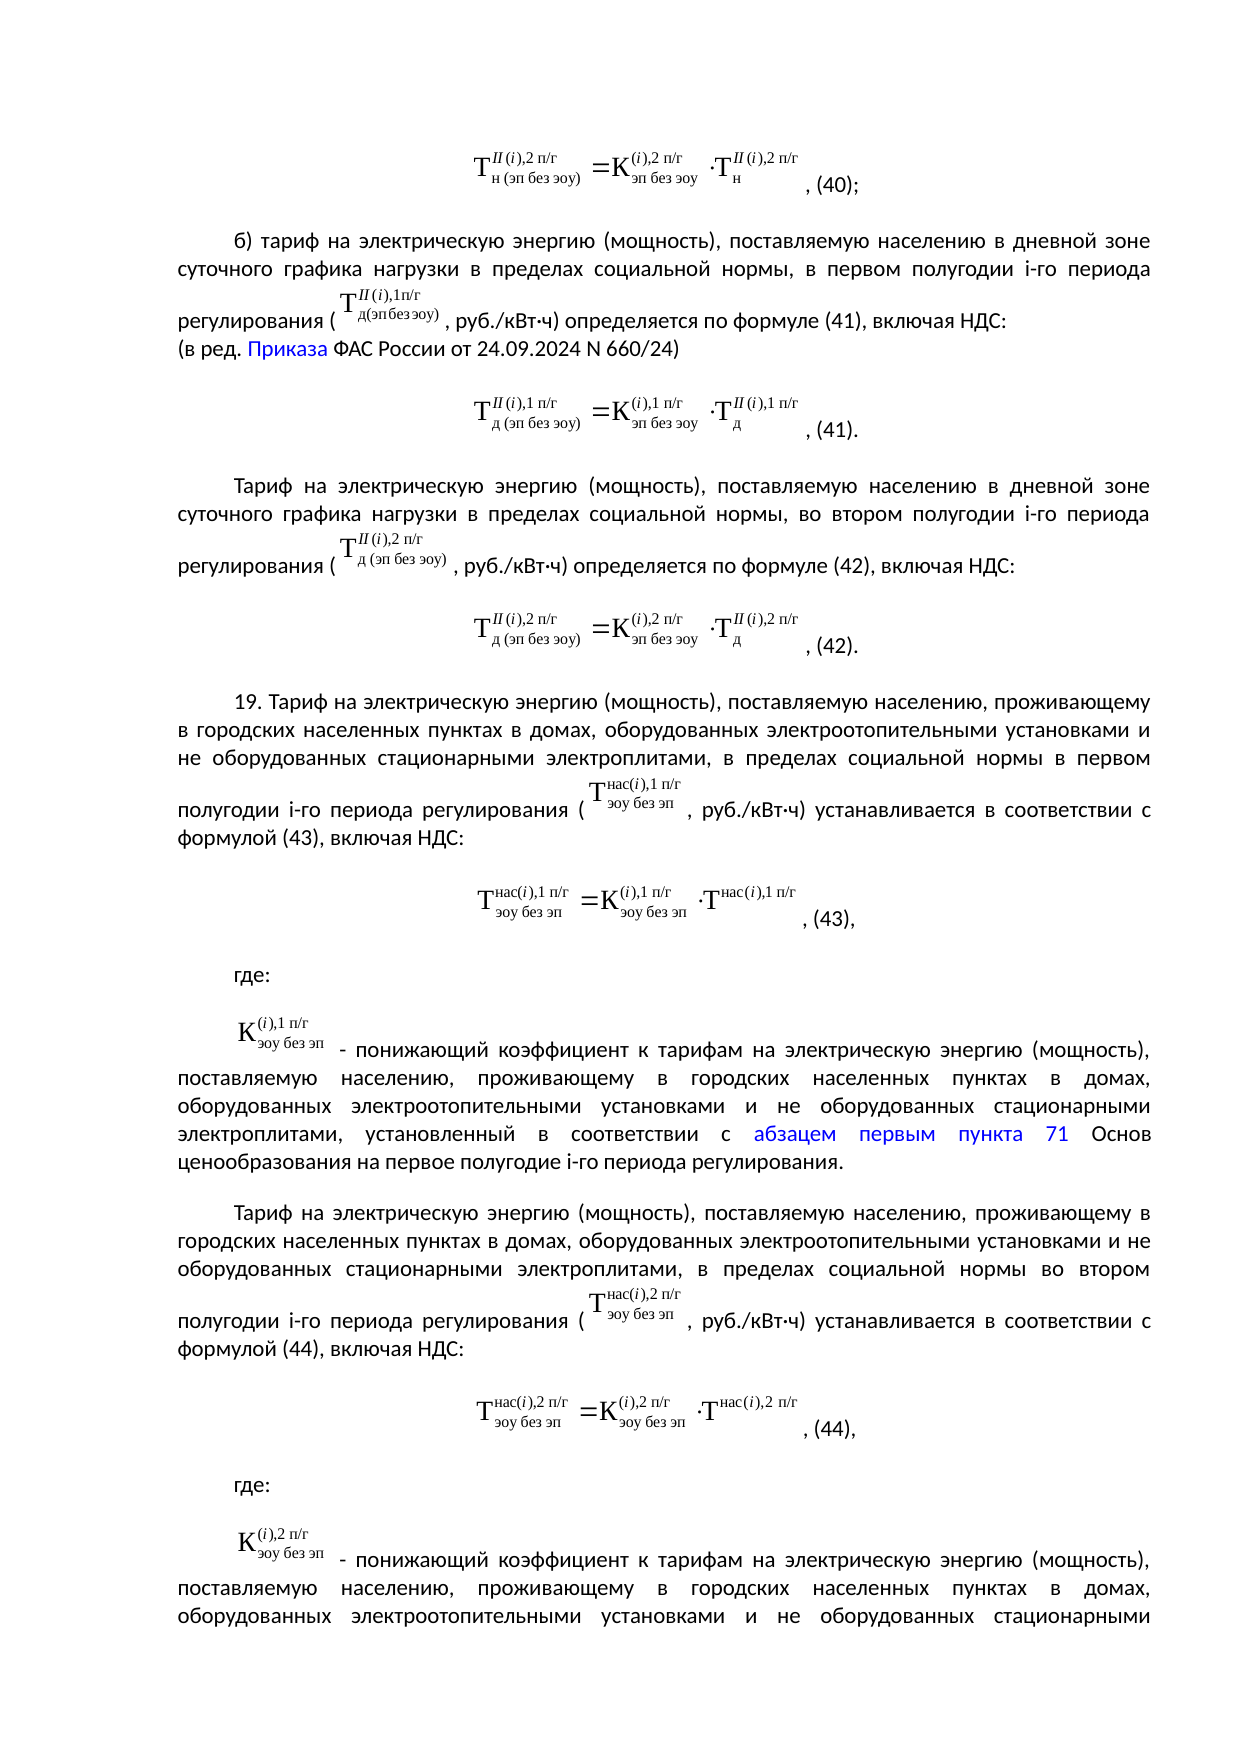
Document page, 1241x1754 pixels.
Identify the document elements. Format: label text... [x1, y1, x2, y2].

text , (42). [177, 607, 1152, 659]
text - понижающий коэффициент к тарифам на электрическую энергию (мощность), поставляемую населению, проживающему в городских населенных пунктах в домах, оборудованных электроотопительными установками и не оборудованных стационарными электроплитами, установленный в соответствии с абзацем первым пункта 71 Основ ценообразования на первое полугодие i-го периода регулирования. [177, 1011, 1152, 1175]
text где: [177, 960, 1152, 988]
text , (41). [177, 391, 1152, 443]
text где: [177, 1470, 1152, 1498]
text 19. Тариф на электрическую энергию (мощность), поставляемую населению, проживающему в городских населенных пунктах в домах, оборудованных электроотопительными установками и не оборудованных стационарными электроплитами, в пределах социальной нормы в первом полугодии i-го периода регулирования (, руб./кВт·ч) устанавливается в соответствии с формулой (43), включая НДС: [177, 687, 1152, 852]
text , (43), [177, 879, 1152, 932]
text Тариф на электрическую энергию (мощность), поставляемую населению в дневной зоне суточного графика нагрузки в пределах социальной нормы, во втором полугодии i-го периода регулирования (, руб./кВт·ч) определяется по формуле (42), включая НДС: [177, 471, 1152, 579]
text Тариф на электрическую энергию (мощность), поставляемую населению, проживающему в городских населенных пунктах в домах, оборудованных электроотопительными установками и не оборудованных стационарными электроплитами, в пределах социальной нормы во втором полугодии i-го периода регулирования (, руб./кВт·ч) устанавливается в соответствии с формулой (44), включая НДС: [177, 1198, 1152, 1362]
text , (40); [177, 146, 1152, 198]
text б) тариф на электрическую энергию (мощность), поставляемую населению в дневной зоне суточного графика нагрузки в пределах социальной нормы, в первом полугодии i-го периода регулирования (, руб./кВт·ч) определяется по формуле (41), включая НДС: [177, 226, 1152, 334]
text , (44), [177, 1390, 1152, 1442]
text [177, 1521, 1152, 1629]
text (в ред. Приказа ФАС России от 24.09.2024 N 660/24) [177, 334, 1152, 363]
